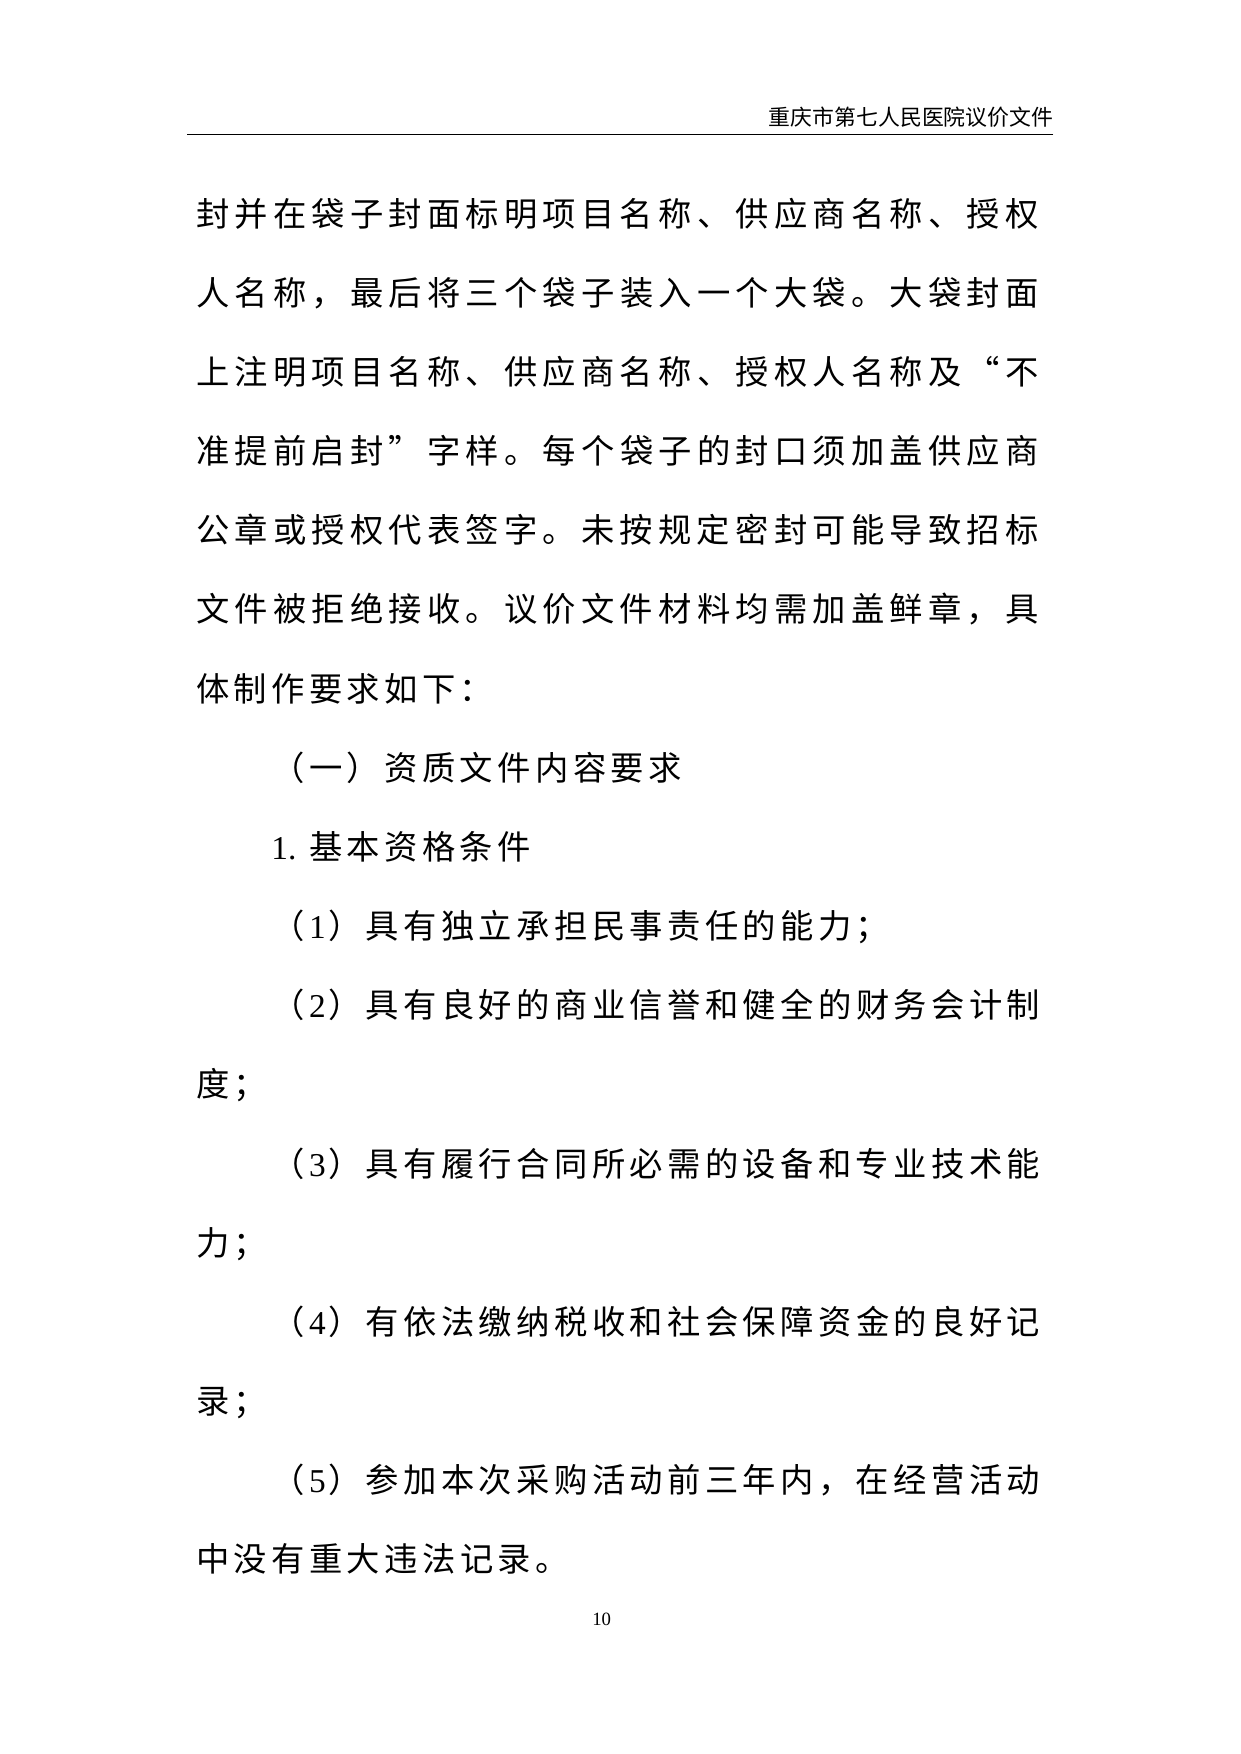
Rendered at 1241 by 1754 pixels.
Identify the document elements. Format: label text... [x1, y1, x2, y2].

text （一）资质文件内容要求 [196, 726, 1044, 805]
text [196, 172, 1044, 726]
text （2）具有良好的商业信誉和健全的财务会计制度； [196, 964, 1044, 1122]
text （1）具有独立承担民事责任的能力； [196, 884, 1044, 964]
text （3）具有履行合同所必需的设备和专业技术能力； [196, 1122, 1044, 1280]
text （5）参加本次采购活动前三年内，在经营活动中没有重大违法记录。 [196, 1439, 1044, 1597]
text （4）有依法缴纳税收和社会保障资金的良好记录； [196, 1280, 1044, 1439]
text 1.基本资格条件 [196, 805, 1044, 884]
